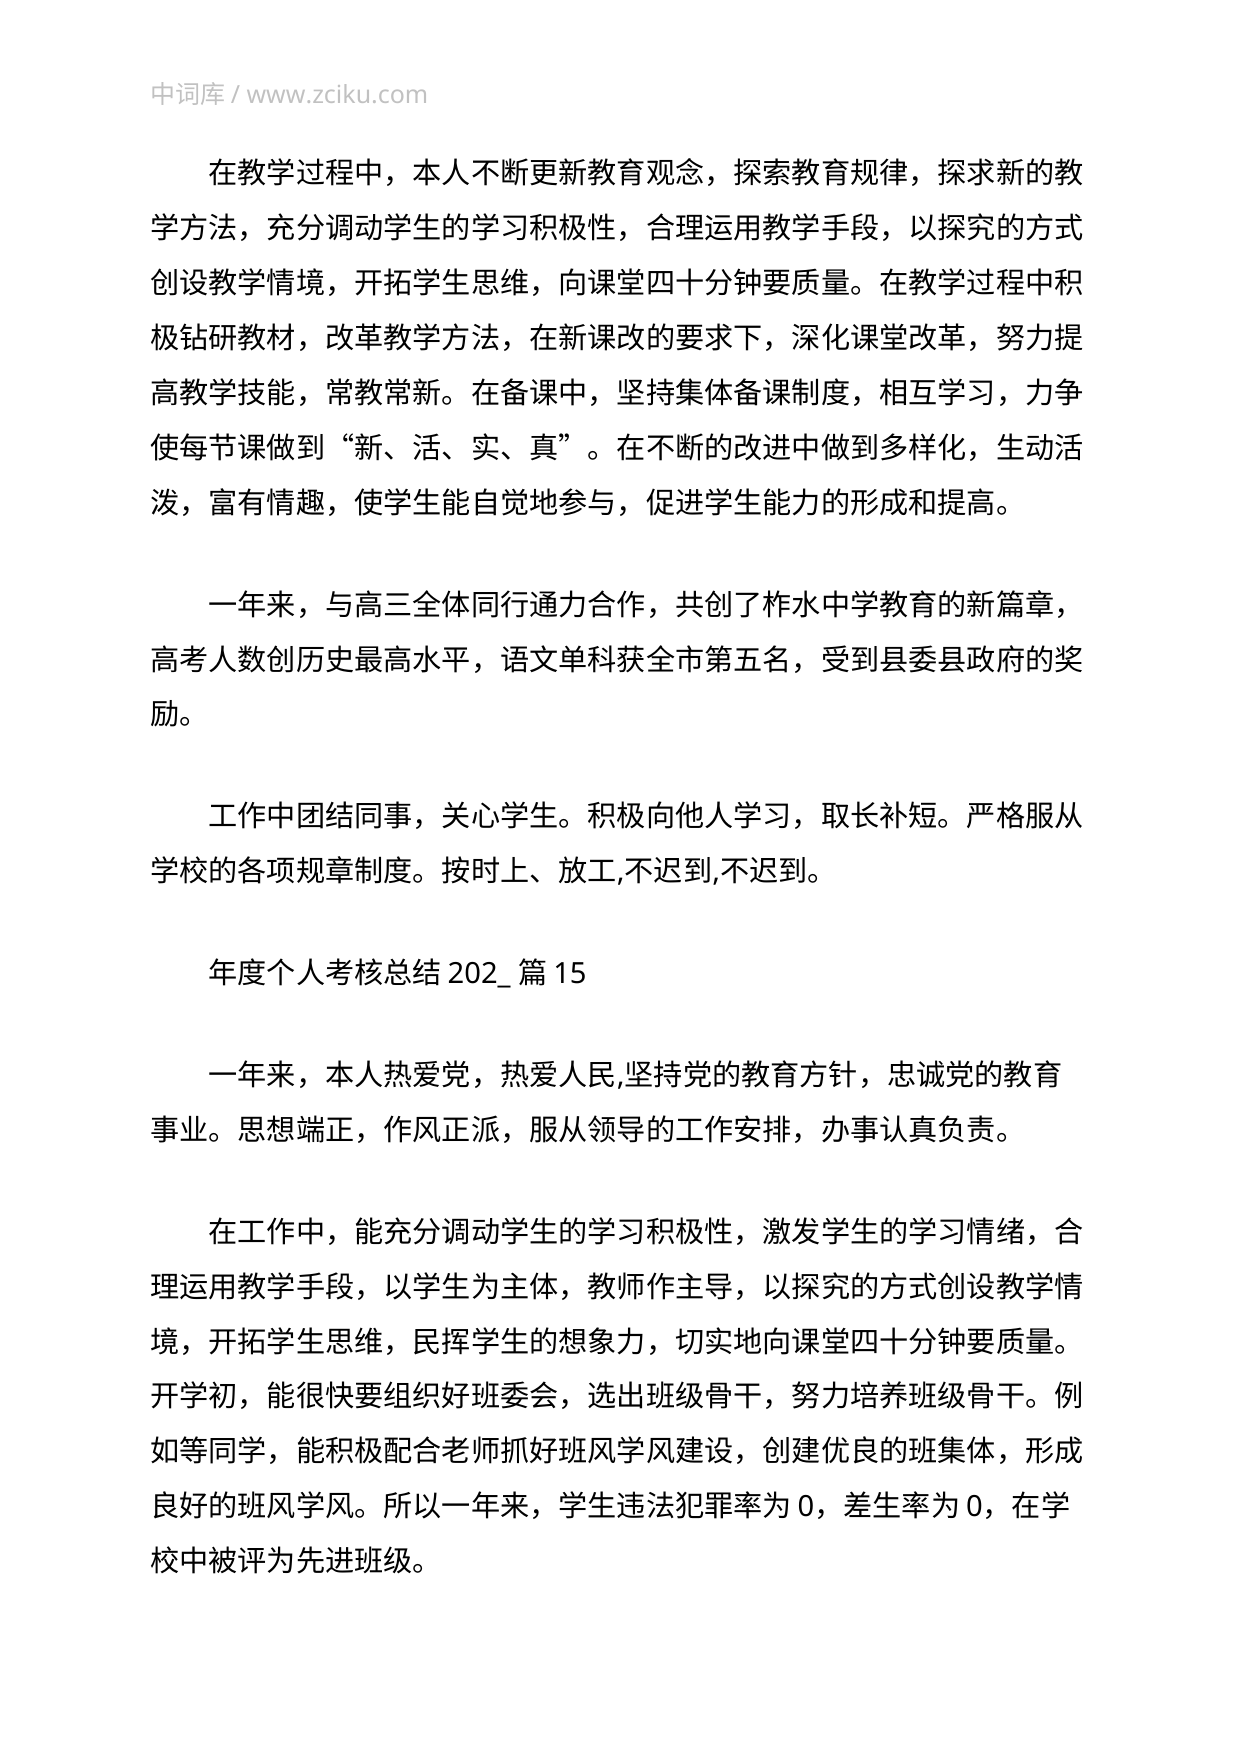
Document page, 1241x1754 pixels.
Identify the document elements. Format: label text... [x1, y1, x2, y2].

text 一年来，本人热爱党，热爱人民,坚持党的教育方针，忠诚党的教育事业。思想端正，作风正派，服从领导的工作安排，办事认真负责。 [150, 1052, 1090, 1149]
text 一年来，与高三全体同行通力合作，共创了柞水中学教育的新篇章，高考人数创历史最高水平，语文单科获全市第五名，受到县委县政府的奖励。 [150, 581, 1090, 733]
text 在工作中，能充分调动学生的学习积极性，激发学生的学习情绪，合理运用教学手段，以学生为主体，教师作主导，以探究的方式创设教学情境，开拓学生思维，民挥学生的想象力，切实地向课堂四十分钟要质量。开学初，能很快要组织好班委会，选出班级骨干，努力培养班级骨干。例如等同学，能积极配合老师抓好班风学风建设，创建优良的班集体，形成良好的班风学风。所以一年来，学生违法犯罪率为0，差生率为0，在学校中被评为先进班级。 [150, 1208, 1090, 1580]
text 工作中团结同事，关心学生。积极向他人学习，取长补短。严格服从学校的各项规章制度。按时上、放工,不迟到,不迟到。 [150, 793, 1090, 890]
text 在教学过程中，本人不断更新教育观念，探索教育规律，探求新的教学方法，充分调动学生的学习积极性，合理运用教学手段，以探究的方式创设教学情境，开拓学生思维，向课堂四十分钟要质量。在教学过程中积极钻研教材，改革教学方法，在新课改的要求下，深化课堂改革，努力提高教学技能，常教常新。在备课中，坚持集体备课制度，相互学习，力争使每节课做到“新、活、实、真”。在不断的改进中做到多样化，生动活泼，富有情趣，使学生能自觉地参与，促进学生能力的形成和提高。 [150, 150, 1090, 522]
text 年度个人考核总结202_ 篇15 [150, 949, 1090, 992]
